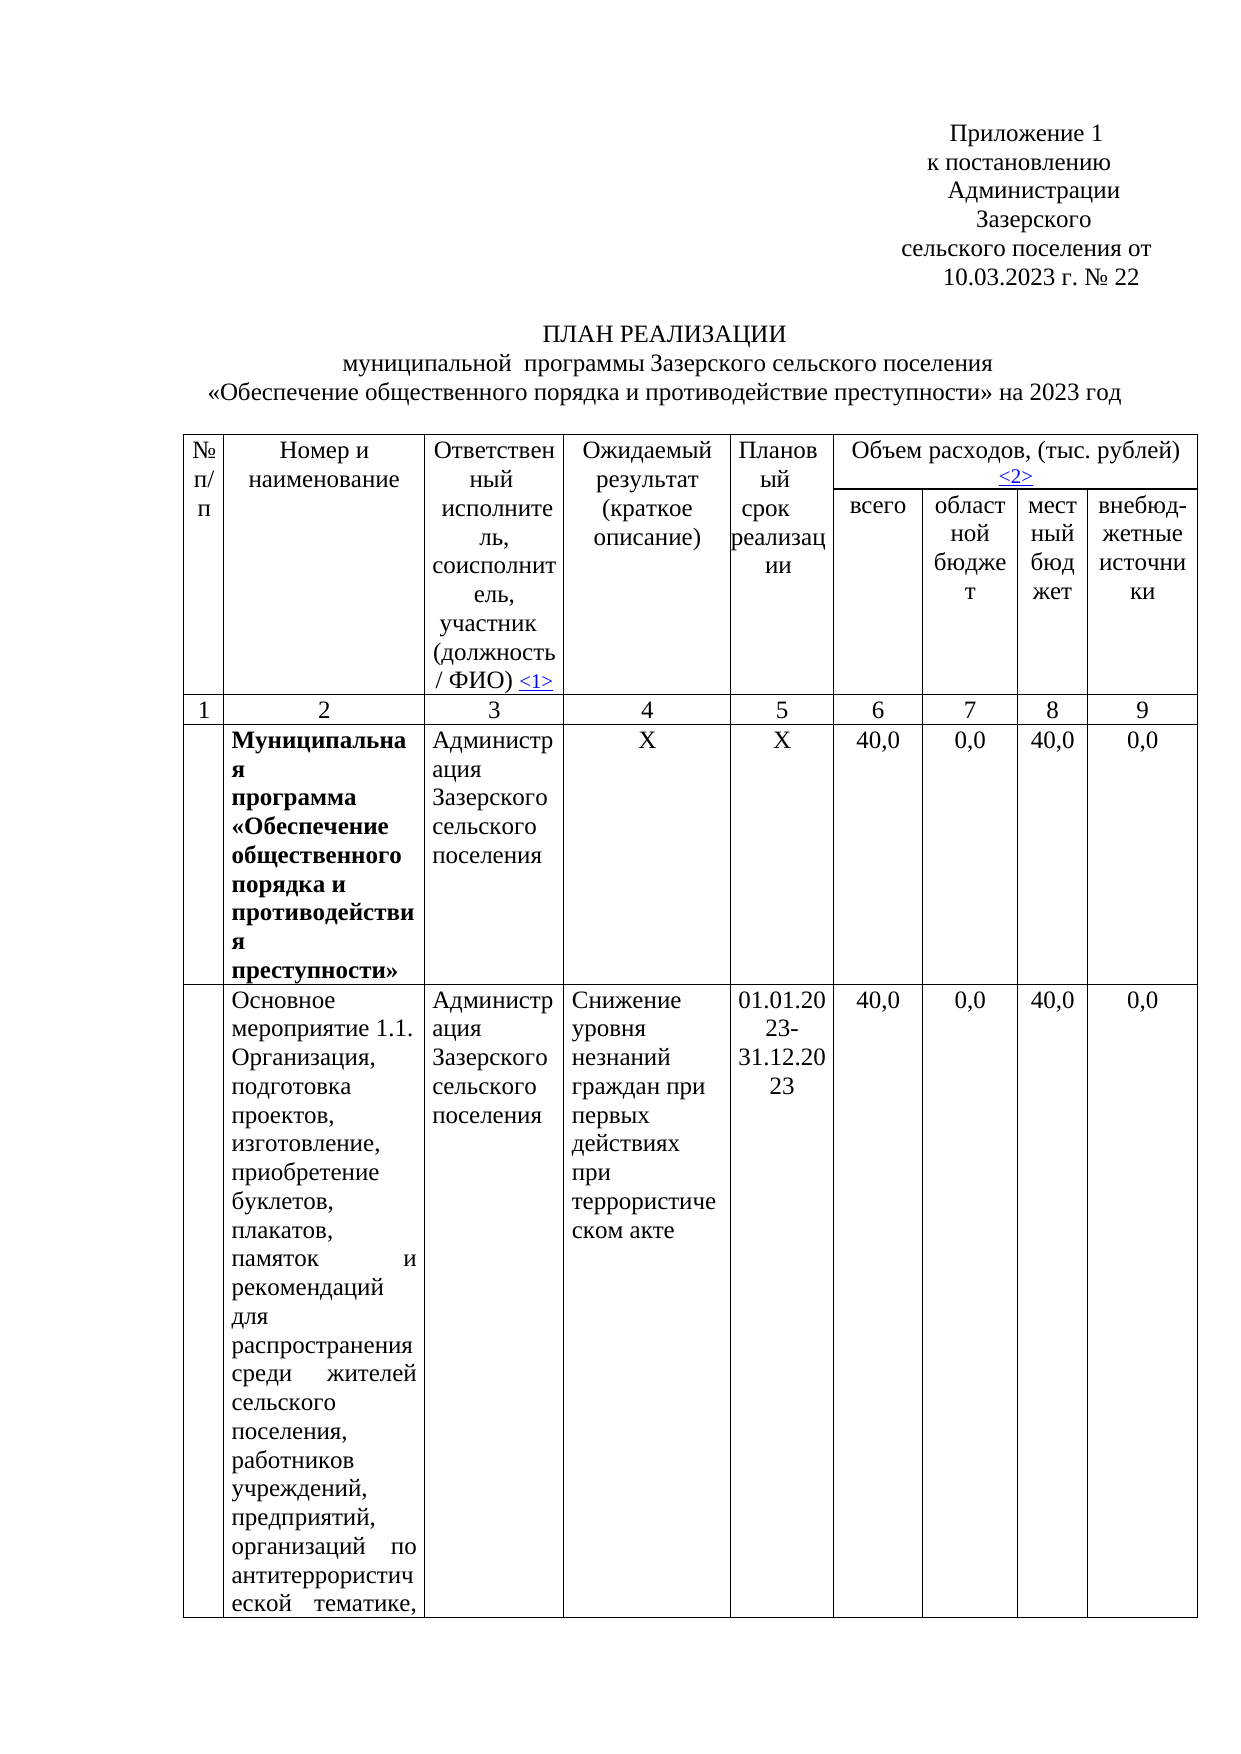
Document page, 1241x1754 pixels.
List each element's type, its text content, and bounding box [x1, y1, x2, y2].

table_cell 0,0 [923, 725, 1017, 984]
table_cell 8 [1018, 695, 1087, 724]
table_cell 1 [184, 695, 223, 724]
table_header Ожидаемый результат (краткое описание) [564, 435, 730, 694]
table_cell 3 [425, 695, 563, 724]
table_cell 40,0 [1018, 985, 1087, 1617]
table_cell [564, 985, 730, 1617]
text «Обеспечение общественного порядка и противодействие преступности» на 2023 год [177, 377, 1152, 406]
table_cell 40,0 [1018, 725, 1087, 984]
table_header Ответственный исполнитель, соисполнитель, участник (должность/ ФИО) <HYPERLINK "file:///C:/Users/User/Downloads/Программы/metod_rec_10jan2018.doc"1HYPERLINK "file:///C:/Users/User/Downloads/Программы/metod_rec_10jan2018.doc"> [425, 435, 563, 694]
table_cell 9 [1088, 695, 1197, 724]
table_cell 0,0 [923, 985, 1017, 1617]
text к постановлению Администрации Зазерского [886, 147, 1152, 233]
table_cell 7 [923, 695, 1017, 724]
table_cell X [564, 725, 730, 984]
table_cell [184, 985, 223, 1617]
table_cell X [731, 725, 833, 984]
table_cell [184, 725, 223, 984]
table_cell 2 [224, 695, 424, 724]
table_cell местный бюджет [1018, 490, 1087, 694]
table_cell Муниципальная программа «Обеспечение общественного порядка и противодействия преступности» [224, 725, 424, 984]
table_cell 40,0 [834, 985, 922, 1617]
table_cell 5 [731, 695, 833, 724]
table_cell внебюд-жетные источники [1088, 490, 1197, 694]
table_header Объем расходов, (тыс. рублей) <HYPERLINK "file:///C:/Users/User/Downloads/Программы/metod_rec_10jan2018.doc"2HYPERLINK "file:///C:/Users/User/Downloads/Программы/metod_rec_10jan2018.doc"> [834, 435, 1197, 488]
text муниципальной программы Зазерского сельского поселения [177, 348, 1152, 377]
text сельского поселения от 10.03.2023 г. № 22 [901, 233, 1152, 291]
table_cell 6 [834, 695, 922, 724]
text ПЛАН РЕАЛИЗАЦИИ [177, 319, 1152, 348]
table_cell Администрация Зазерского сельского поселения [425, 725, 563, 984]
table_cell 40,0 [834, 725, 922, 984]
text Приложение 1 [901, 118, 1152, 147]
table_cell областной бюджет [923, 490, 1017, 694]
table_header № п/п [184, 435, 223, 694]
table_header Плановый срок реализации [731, 435, 833, 694]
table_cell всего [834, 490, 922, 694]
table_cell 0,0 [1088, 725, 1197, 984]
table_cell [731, 985, 833, 1617]
table_cell 0,0 [1088, 985, 1197, 1617]
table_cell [224, 985, 424, 1617]
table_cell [425, 985, 563, 1617]
table_header Номер и наименование [224, 435, 424, 694]
table_cell 4 [564, 695, 730, 724]
